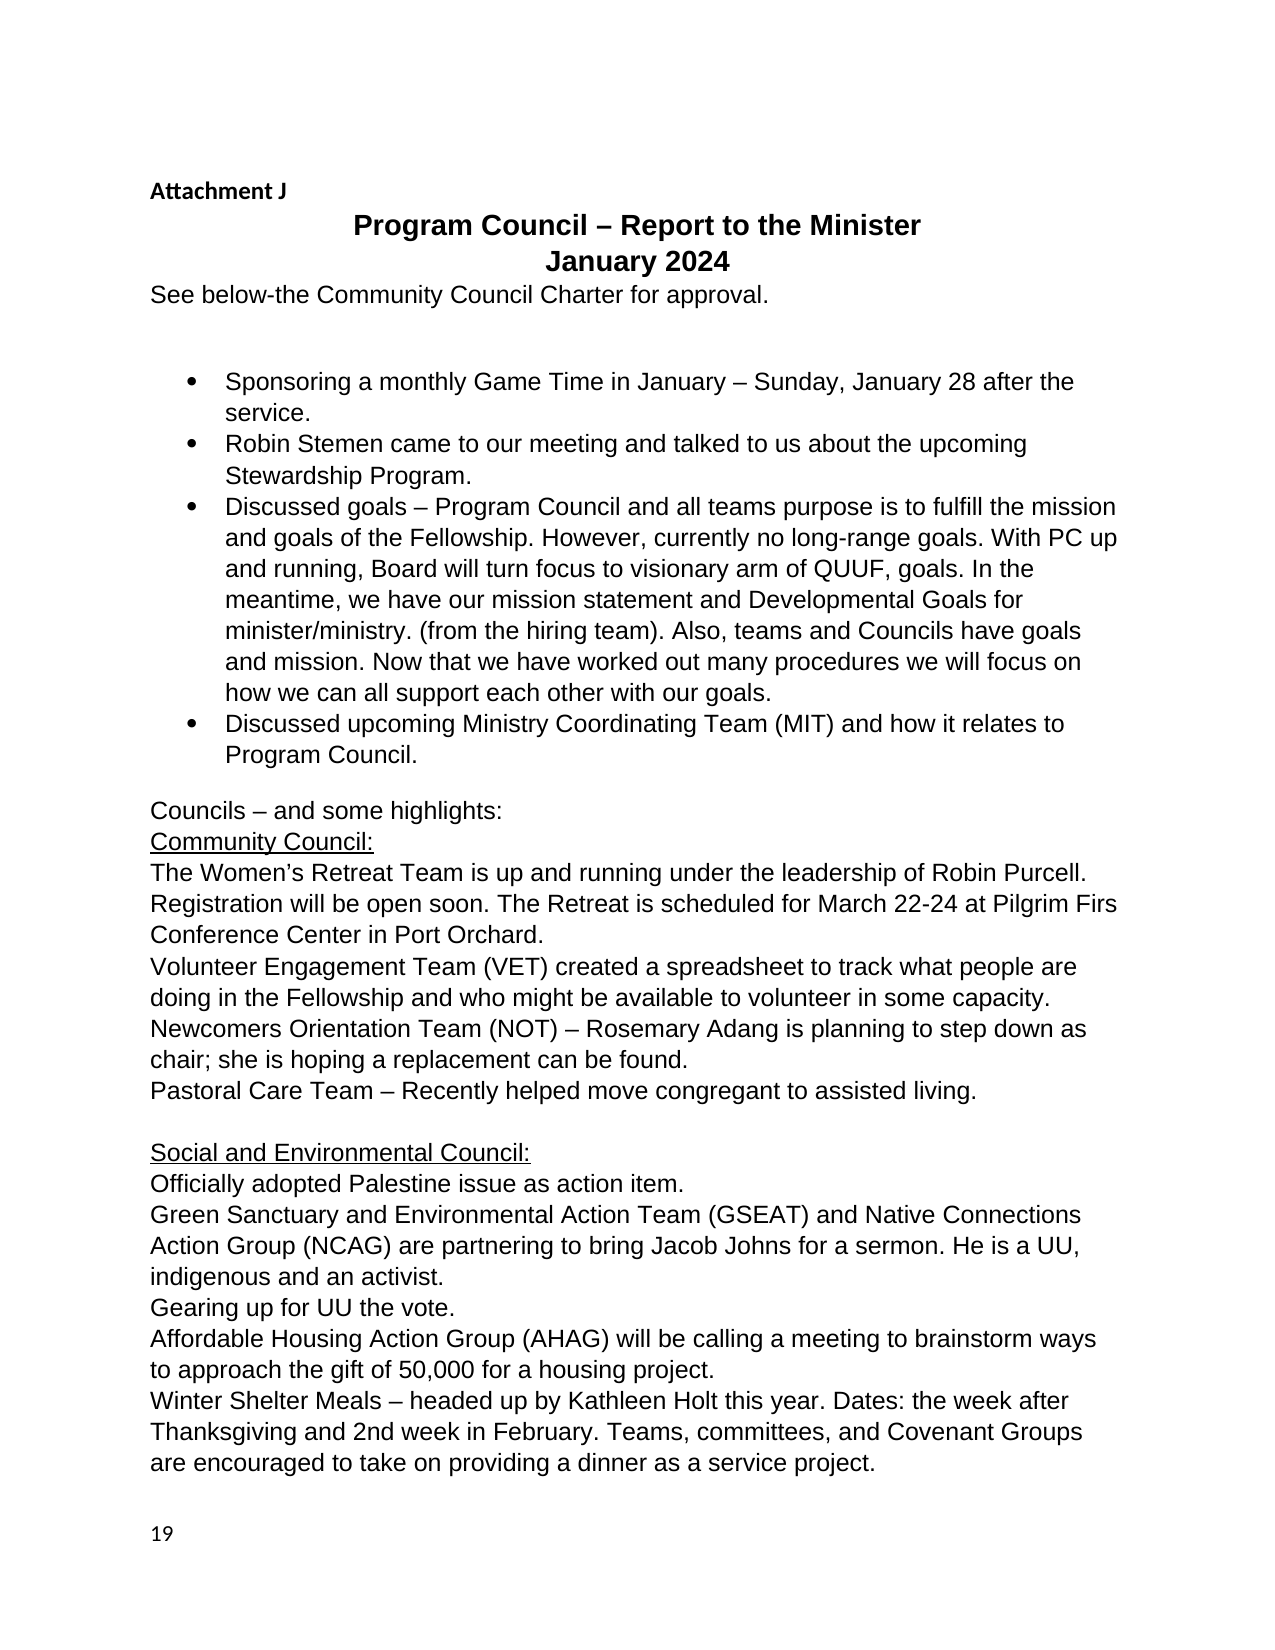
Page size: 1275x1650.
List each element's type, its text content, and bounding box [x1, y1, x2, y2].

text Attachment J [150, 175, 1125, 206]
text Community Council: [150, 827, 1125, 856]
list Robin Stemen came to our meeting and talked to us about the upcoming Stewardship Program. [187, 429, 1125, 489]
text Affordable Housing Action Group (AHAG) will be calling a meeting to brainstorm ways to approach the gift of 50,000 for a housing project. [150, 1324, 1125, 1384]
text Volunteer Engagement Team (VET) created a spreadsheet to track what people are doing in the Fellowship and who might be available to volunteer in some capacity. [150, 951, 1125, 1011]
text See below-the Community Council Charter for approval. [150, 280, 1125, 309]
text Councils – and some highlights: [150, 796, 1125, 825]
text The Women’s Retreat Team is up and running under the leadership of Robin Purcell. [150, 858, 1125, 887]
text Registration will be open soon. The Retreat is scheduled for March 22-24 at Pilgrim Firs Conference Center in Port Orchard. [150, 889, 1125, 949]
text January 2024 [150, 244, 1125, 278]
text Officially adopted Palestine issue as action item. [150, 1169, 1125, 1197]
list Discussed goals – Program Council and all teams purpose is to fulfill the mission and goals of the Fellowship. However, currently no long-range goals. With PC up and running, Board will turn focus to visionary arm of QUUF, goals. In the meantime, we have our mission statement and Developmental Goals for minister/ministry. (from the hiring team). Also, teams and Councils have goals and mission. Now that we have worked out many procedures we will focus on how we can all support each other with our goals. [187, 492, 1125, 707]
text Gearing up for UU the vote. [150, 1293, 1125, 1322]
text Pastoral Care Team – Recently helped move congregant to assisted living. [150, 1076, 1125, 1104]
text Green Sanctuary and Environmental Action Team (GSEAT) and Native Connections Action Group (NCAG) are partnering to bring Jacob Johns for a sermon. He is a UU, indigenous and an activist. [150, 1200, 1125, 1291]
list Discussed upcoming Ministry Coordinating Team (MIT) and how it relates to Program Council. [187, 709, 1125, 769]
list Sponsoring a monthly Game Time in January – Sunday, January 28 after the service. [187, 367, 1125, 427]
text Newcomers Orientation Team (NOT) – Rosemary Adang is planning to step down as chair; she is hoping a replacement can be found. [150, 1013, 1125, 1073]
text Social and Environmental Council: [150, 1138, 1125, 1166]
text Winter Shelter Meals – headed up by Kathleen Holt this year. Dates: the week after Thanksgiving and 2nd week in February. Teams, committees, and Covenant Groups are encouraged to take on providing a dinner as a service project. [150, 1386, 1125, 1477]
text Program Council – Report to the Minister [150, 208, 1125, 241]
